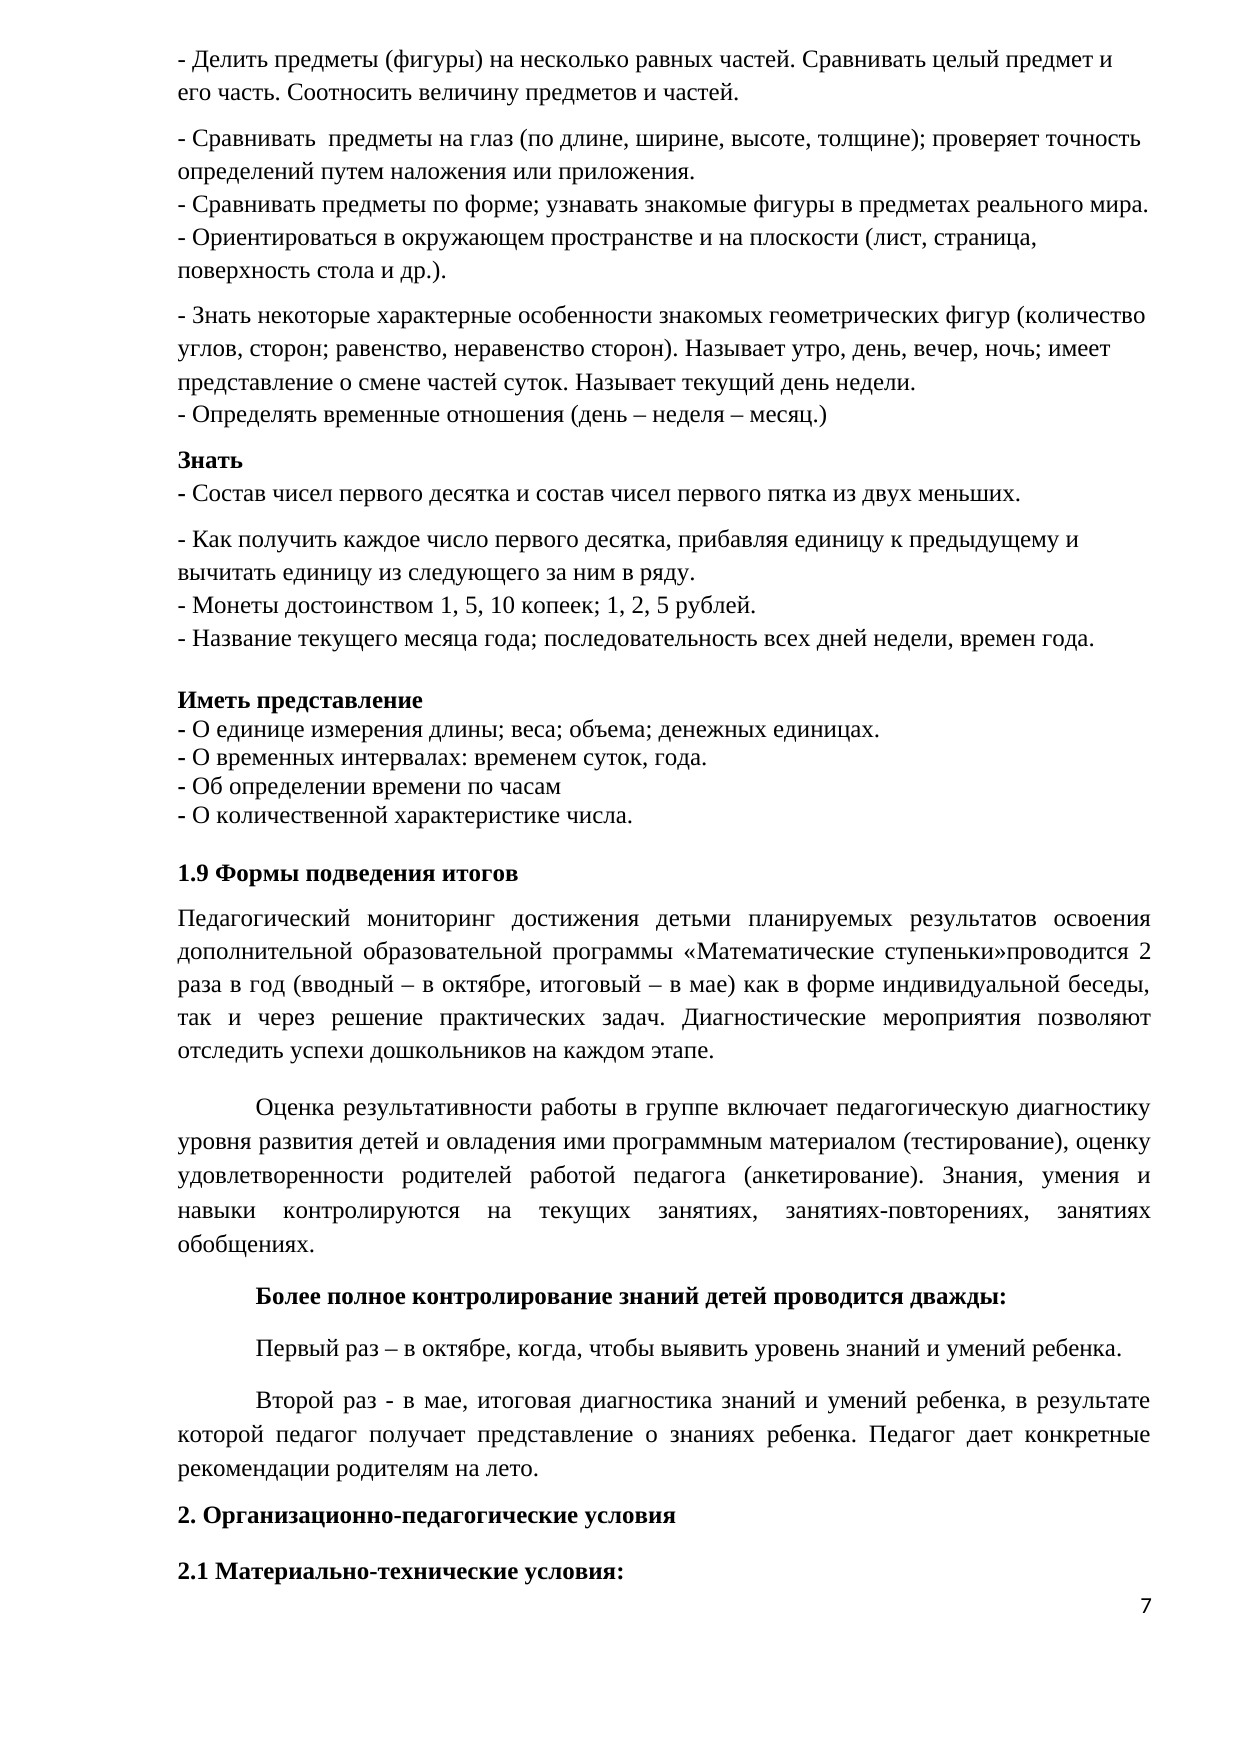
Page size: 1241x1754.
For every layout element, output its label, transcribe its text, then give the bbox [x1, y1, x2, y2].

text 2. Организационно-педагогические условия [177, 1500, 1152, 1528]
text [177, 44, 1152, 106]
text Более полное контролирование знаний детей проводится дважды: [177, 1275, 1152, 1310]
text Первый раз – в октябре, когда, чтобы выявить уровень знаний и умений ребенка. [177, 1327, 1152, 1362]
text 2.1 Материально-технические условия: [177, 1550, 1152, 1584]
text Знать - Состав чисел первого десятка и состав чисел первого пятка из двух меньших. [177, 445, 1152, 507]
text - Как получить каждое число первого десятка, прибавляя единицу к предыдущему и вычитать единицу из следующего за ним в ряду. - Монеты достоинством 1, 5, 10 копеек; 1, 2, 5 рублей. - Название текущего месяца года; последовательность всех дней недели, времен года. [177, 524, 1152, 651]
text Оценка результативности работы в группе включает педагогическую диагностику уровня развития детей и овладения ими программным материалом (тестирование), оценку удовлетворенности родителей работой педагога (анкетирование). Знания, умения и навыки контролируются на текущих занятиях, занятиях-повторениях, занятиях обобщениях. [177, 1086, 1152, 1258]
text Педагогический мониторинг достижения детьми планируемых результатов освоения дополнительной образовательной программы «Математические ступеньки»проводится 2 раза в год (вводный – в октябре, итоговый – в мае) как в форме индивидуальной беседы, так и через решение практических задач. Диагностические мероприятия позволяют отследить успехи дошкольников на каждом этапе. [177, 903, 1152, 1064]
text - Знать некоторые характерные особенности знакомых геометрических фигур (количество углов, сторон; равенство, неравенство сторон). Называет утро, день, вечер, ночь; имеет представление о смене частей суток. Называет текущий день недели. - Определять временные отношения (день – неделя – месяц.) [177, 301, 1152, 428]
text - Сравнивать предметы на глаз (по длине, ширине, высоте, толщине); проверяет точность определений путем наложения или приложения. - Сравнивать предметы по форме; узнавать знакомые фигуры в предметах реального мира. - Ориентироваться в окружающем пространстве и на плоскости (лист, страница, поверхность стола и др.). [177, 123, 1152, 284]
text Второй раз - в мае, итоговая диагностика знаний и умений ребенка, в результате которой педагог получает представление о знаниях ребенка. Педагог дает конкретные рекомендации родителям на лето. [177, 1379, 1152, 1482]
text Иметь представление - О единице измерения длины; веса; объема; денежных единицах. - О временных интервалах: временем суток, года. - Об определении времени по часам - О количественной характеристике числа. [177, 685, 1152, 829]
text 1.9 Формы подведения итогов [177, 858, 1152, 887]
